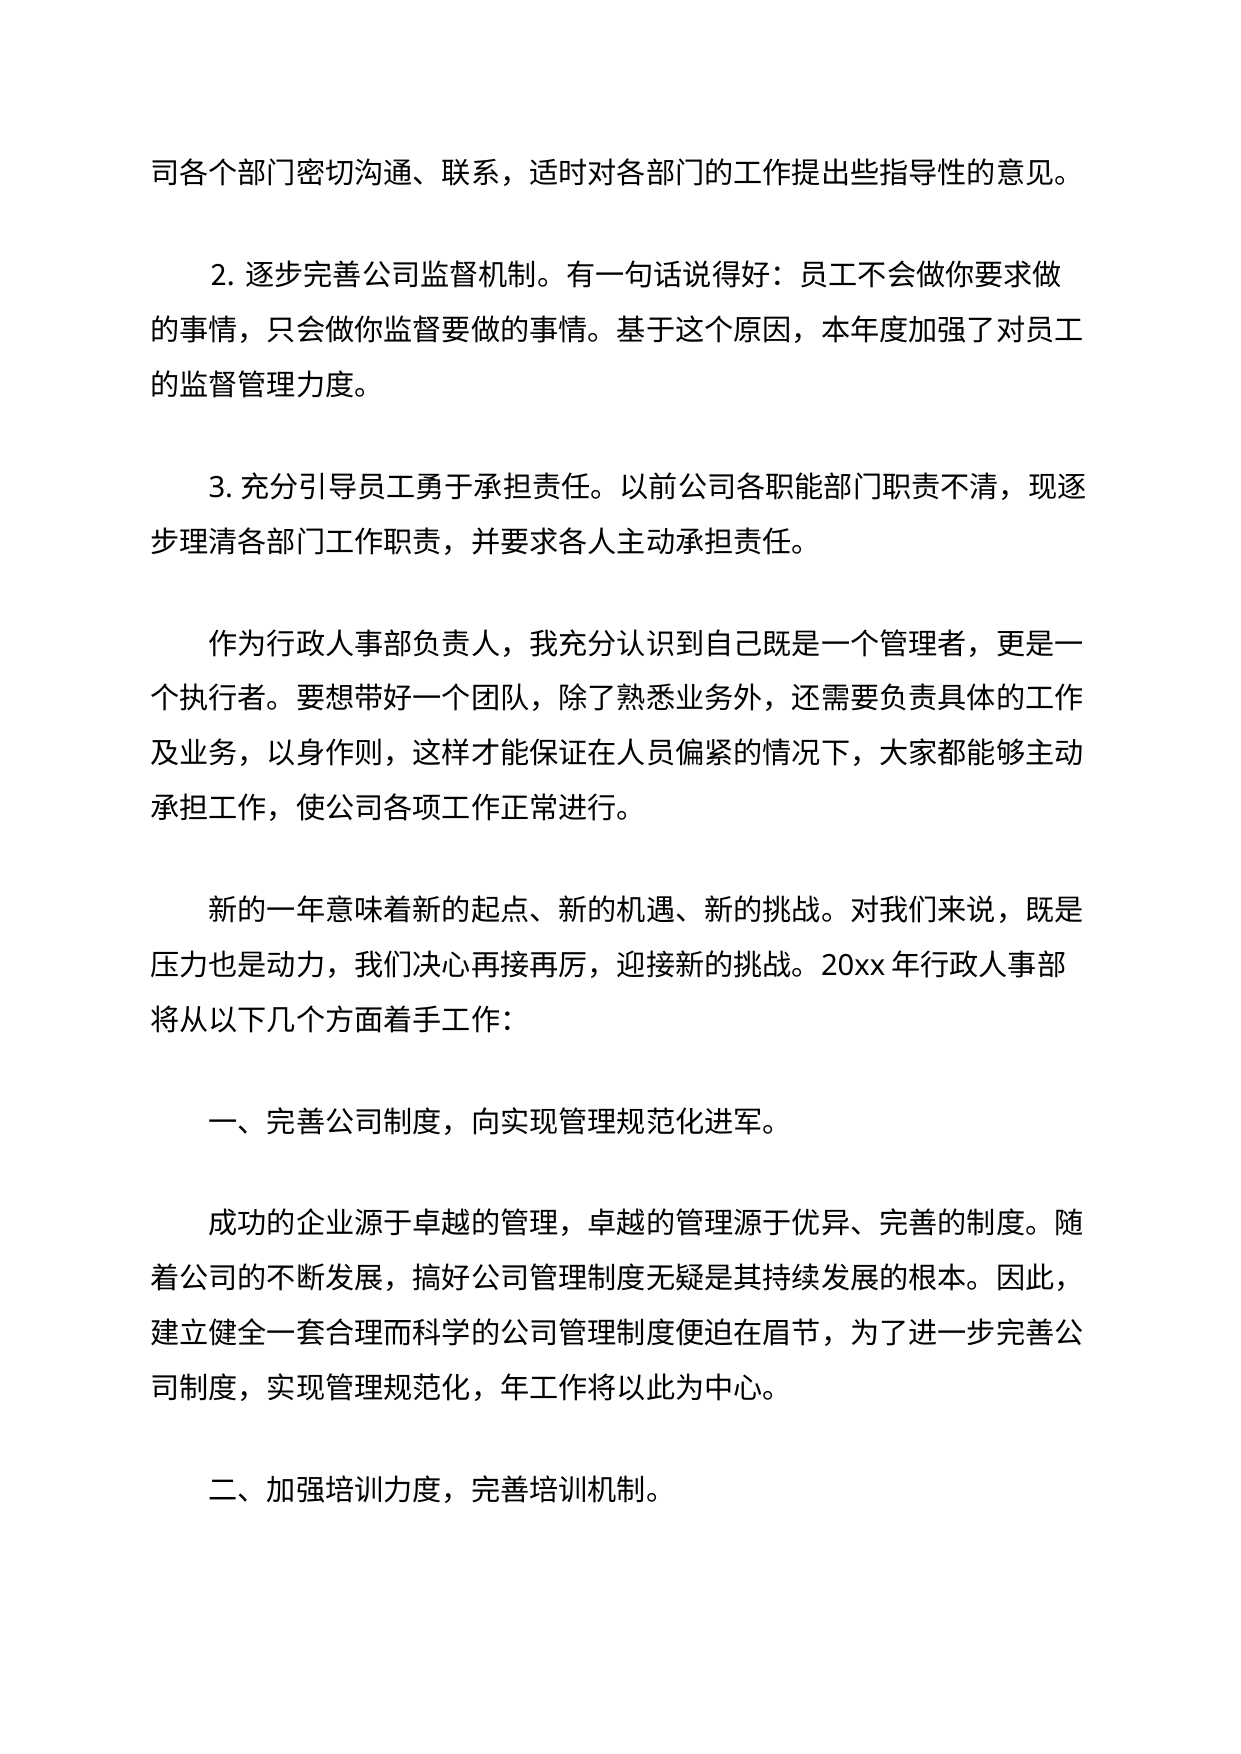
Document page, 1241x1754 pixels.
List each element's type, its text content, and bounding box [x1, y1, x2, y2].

text 新的一年意味着新的起点、新的机遇、新的挑战。对我们来说，既是压力也是动力，我们决心再接再厉，迎接新的挑战。20xx年行政人事部将从以下几个方面着手工作： [150, 887, 1090, 1039]
text 3. 充分引导员工勇于承担责任。以前公司各职能部门职责不清，现逐步理清各部门工作职责，并要求各人主动承担责任。 [150, 463, 1090, 561]
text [150, 150, 1090, 192]
text 作为行政人事部负责人，我充分认识到自己既是一个管理者，更是一个执行者。要想带好一个团队，除了熟悉业务外，还需要负责具体的工作及业务，以身作则，这样才能保证在人员偏紧的情况下，大家都能够主动承担工作，使公司各项工作正常进行。 [150, 620, 1090, 827]
text 一、完善公司制度，向实现管理规范化进军。 [150, 1098, 1090, 1141]
text 二、加强培训力度，完善培训机制。 [150, 1467, 1090, 1509]
text 成功的企业源于卓越的管理，卓越的管理源于优异、完善的制度。随着公司的不断发展，搞好公司管理制度无疑是其持续发展的根本。因此，建立健全一套合理而科学的公司管理制度便迫在眉节，为了进一步完善公司制度，实现管理规范化，年工作将以此为中心。 [150, 1200, 1090, 1407]
text ⒉ 逐步完善公司监督机制。有一句话说得好：员工不会做你要求做的事情，只会做你监督要做的事情。基于这个原因，本年度加强了对员工的监督管理力度。 [150, 252, 1090, 404]
